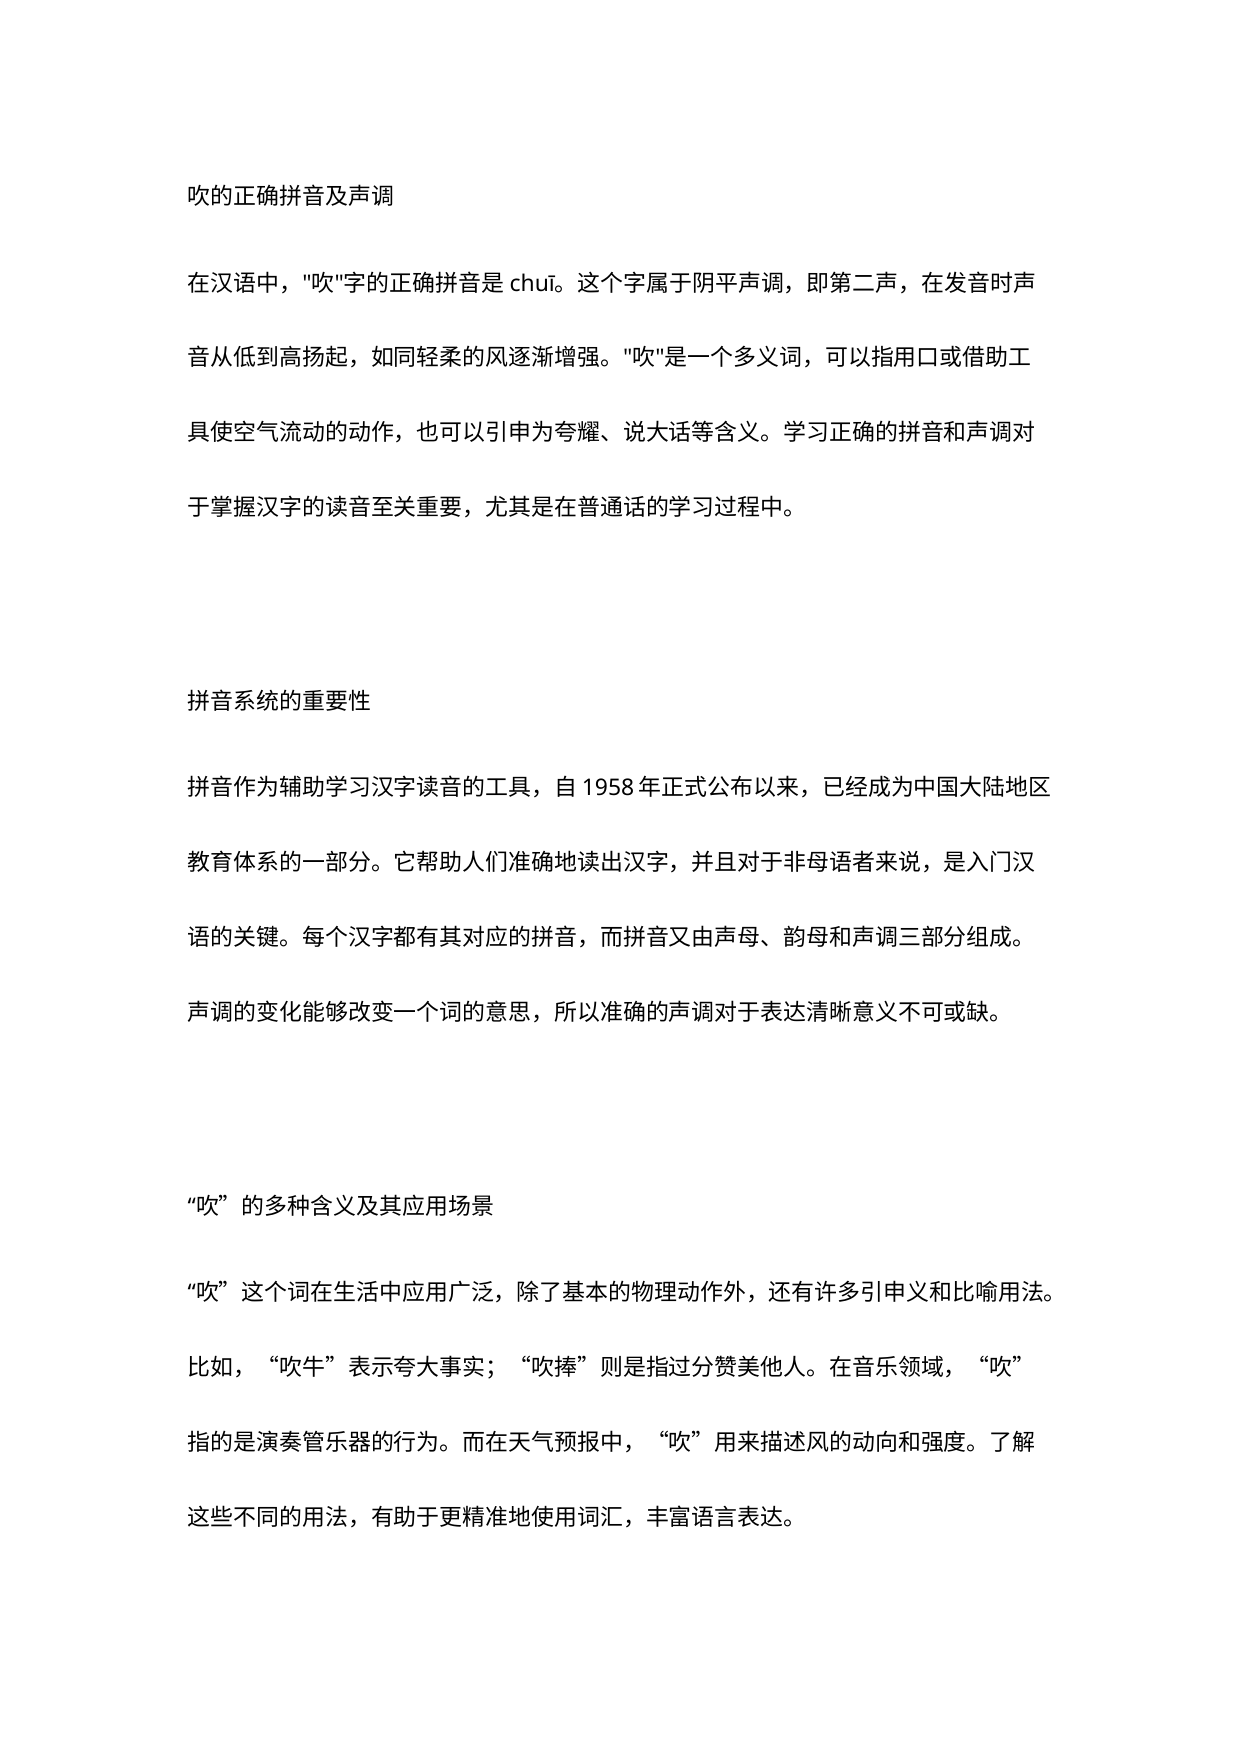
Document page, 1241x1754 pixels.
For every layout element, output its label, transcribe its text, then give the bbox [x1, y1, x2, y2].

text “吹”的多种含义及其应用场景 [187, 1172, 1053, 1237]
text 拼音作为辅助学习汉字读音的工具，自1958年正式公布以来，已经成为中国大陆地区教育体系的一部分。它帮助人们准确地读出汉字，并且对于非母语者来说，是入门汉语的关键。每个汉字都有其对应的拼音，而拼音又由声母、韵母和声调三部分组成。声调的变化能够改变一个词的意思，所以准确的声调对于表达清晰意义不可或缺。 [187, 753, 1053, 1042]
text 拼音系统的重要性 [187, 667, 1053, 732]
text “吹”这个词在生活中应用广泛，除了基本的物理动作外，还有许多引申义和比喻用法。比如，“吹牛”表示夸大事实；“吹捧”则是指过分赞美他人。在音乐领域，“吹”指的是演奏管乐器的行为。而在天气预报中，“吹”用来描述风的动向和强度。了解这些不同的用法，有助于更精准地使用词汇，丰富语言表达。 [187, 1258, 1053, 1547]
text 吹的正确拼音及声调 [187, 162, 1053, 227]
text 在汉语中，"吹"字的正确拼音是 chuī。这个字属于阴平声调，即第二声，在发音时声音从低到高扬起，如同轻柔的风逐渐增强。"吹"是一个多义词，可以指用口或借助工具使空气流动的动作，也可以引申为夸耀、说大话等含义。学习正确的拼音和声调对于掌握汉字的读音至关重要，尤其是在普通话的学习过程中。 [187, 248, 1053, 538]
